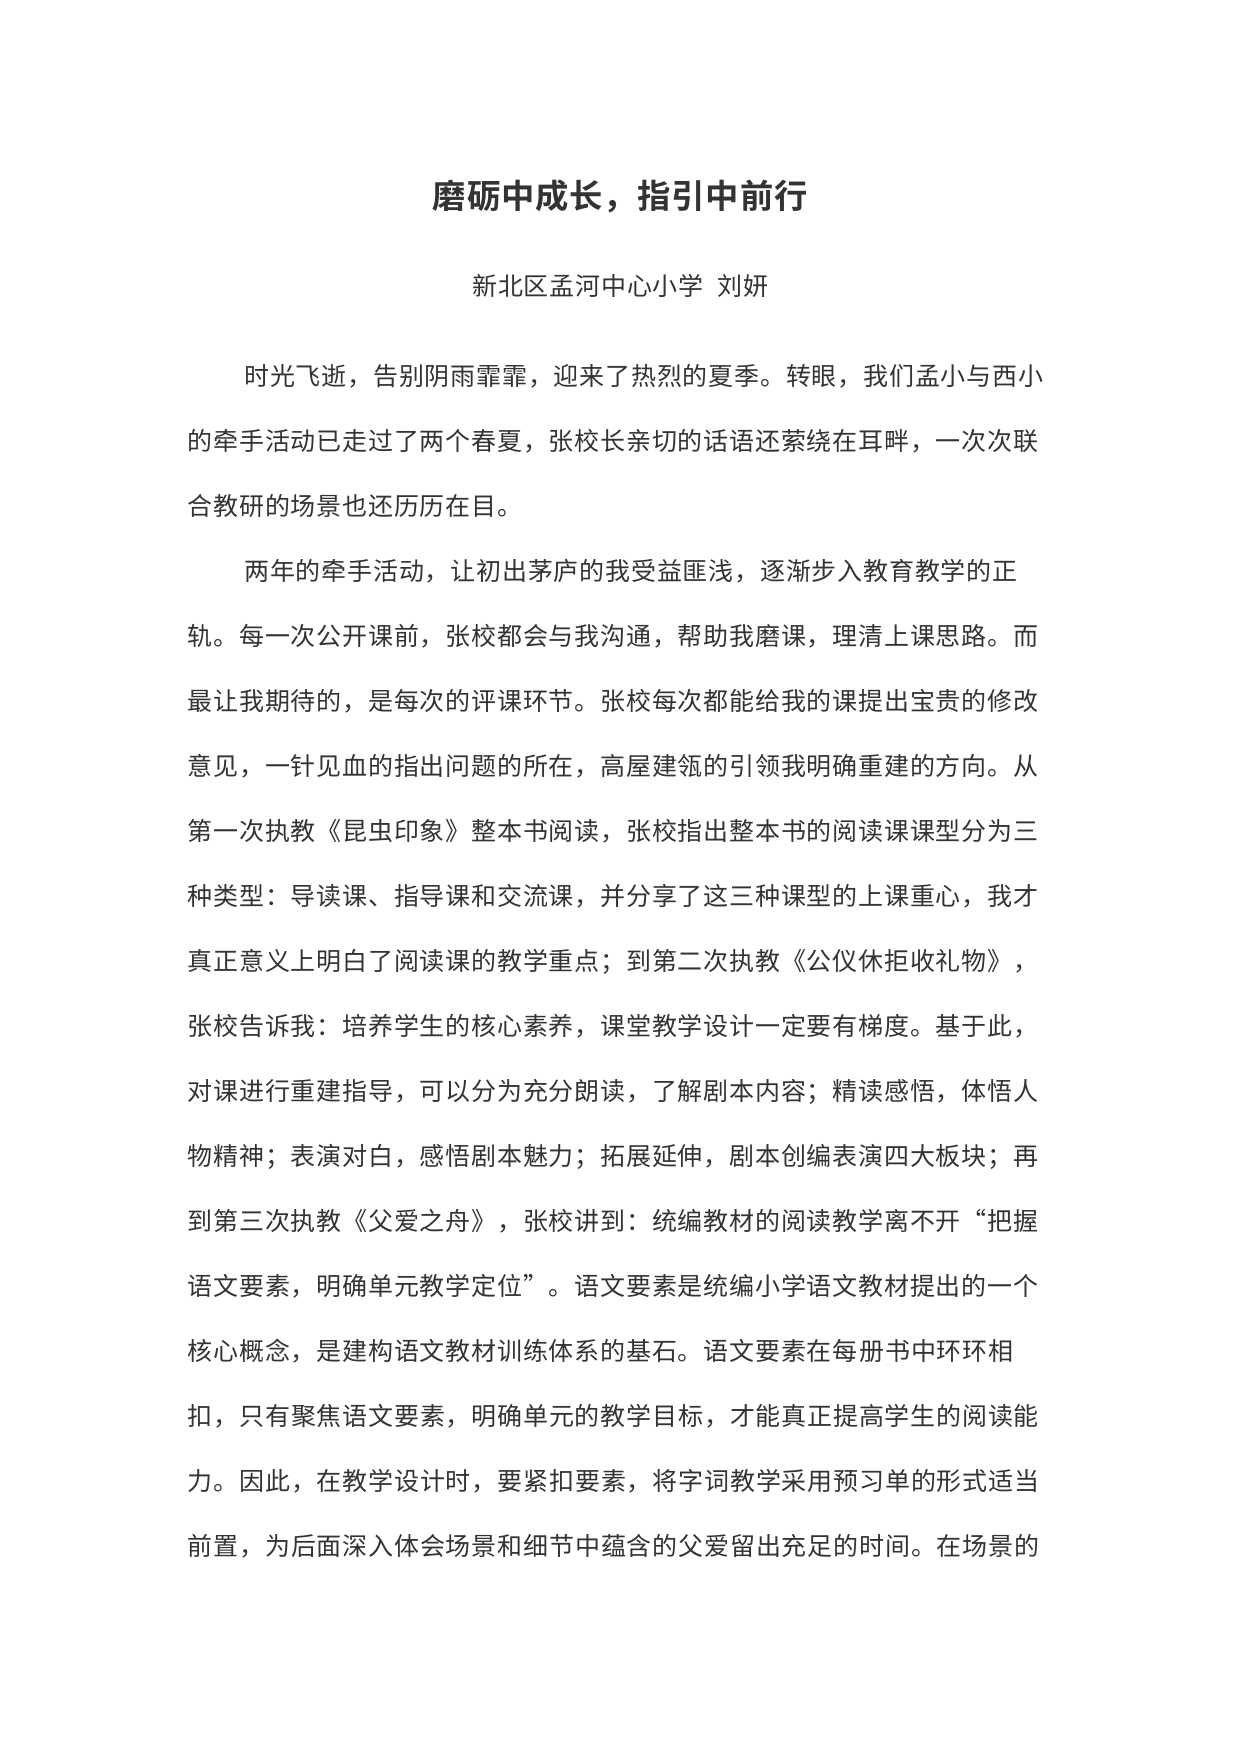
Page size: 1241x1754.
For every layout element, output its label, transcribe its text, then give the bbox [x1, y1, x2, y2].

text 新北区孟河中心小学 刘妍 [187, 252, 1053, 317]
text 时光飞逝，告别阴雨霏霏，迎来了热烈的夏季。转眼，我们孟小与西小的牵手活动已走过了两个春夏，张校长亲切的话语还萦绕在耳畔，一次次联合教研的场景也还历历在目。 [187, 342, 1053, 537]
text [187, 537, 1053, 1577]
text 磨砺中成长，指引中前行 [187, 162, 1053, 227]
